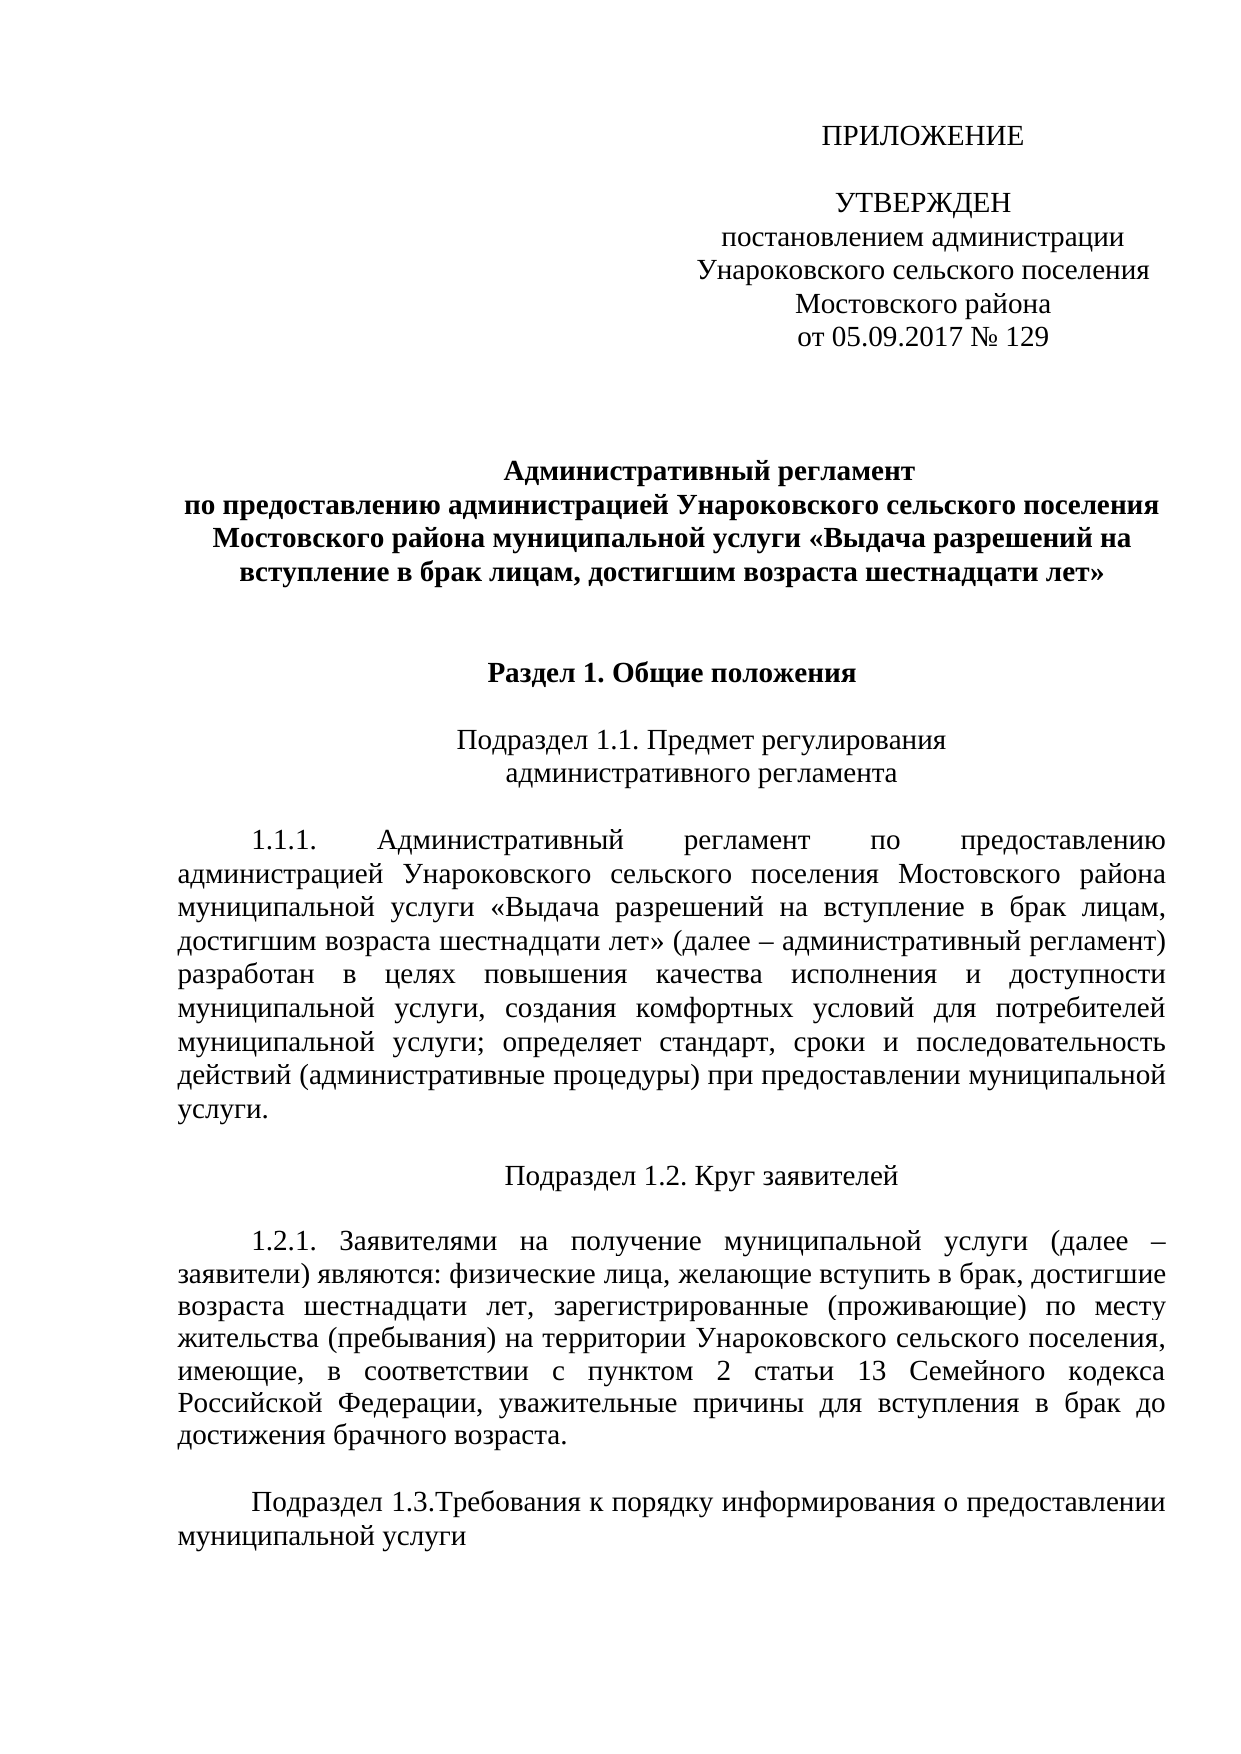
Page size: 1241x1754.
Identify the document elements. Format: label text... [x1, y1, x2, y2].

text ПРИЛОЖЕНИЕ [679, 118, 1167, 152]
text 1.1.1. Административный регламент по предоставлению администрацией Унароковского сельского поселения Мостовского района муниципальной услуги «Выдача разрешений на вступление в брак лицам, достигшим возраста шестнадцати лет» (далее – административный регламент) разработан в целях повышения качества исполнения и доступности муниципальной услуги, создания комфортных условий для потребителей муниципальной услуги; определяет стандарт, сроки и последовательность действий (административные процедуры) при предоставлении муниципальной услуги. [177, 822, 1167, 1124]
text Мостовского района [679, 286, 1167, 319]
text Подраздел 1.2. Круг заявителей [177, 1158, 1167, 1191]
text Подраздел 1.3.Требования к порядку информирования о предоставлении муниципальной услуги [177, 1484, 1167, 1552]
text административного регламента [177, 755, 1167, 789]
text Раздел 1. Общие положения [177, 655, 1167, 688]
text постановлением администрации [679, 219, 1167, 252]
text по предоставлению администрацией Унароковского сельского поселения Мостовского района муниципальной услуги «Выдача разрешений на вступление в брак лицам, достигшим возраста шестнадцати лет» [177, 487, 1167, 588]
text от 05.09.2017 № 129 [679, 319, 1167, 353]
text 1.2.1. Заявителями на получение муниципальной услуги (далее – заявители) являются: физические лица, желающие вступить в брак, достигшие возраста шестнадцати лет, зарегистрированные (проживающие) по месту жительства (пребывания) на территории Унароковского сельского поселения, имеющие, в соответствии с пунктом 2 статьи 13 Семейного кодекса Российской Федерации, уважительные причины для вступления в брак до достижения брачного возраста. [177, 1225, 1167, 1451]
text Административный регламент [177, 453, 1167, 487]
text Унароковского сельского поселения [679, 252, 1167, 286]
text Подраздел 1.1. Предмет регулирования [177, 722, 1167, 755]
text УТВЕРЖДЕН [679, 185, 1167, 219]
